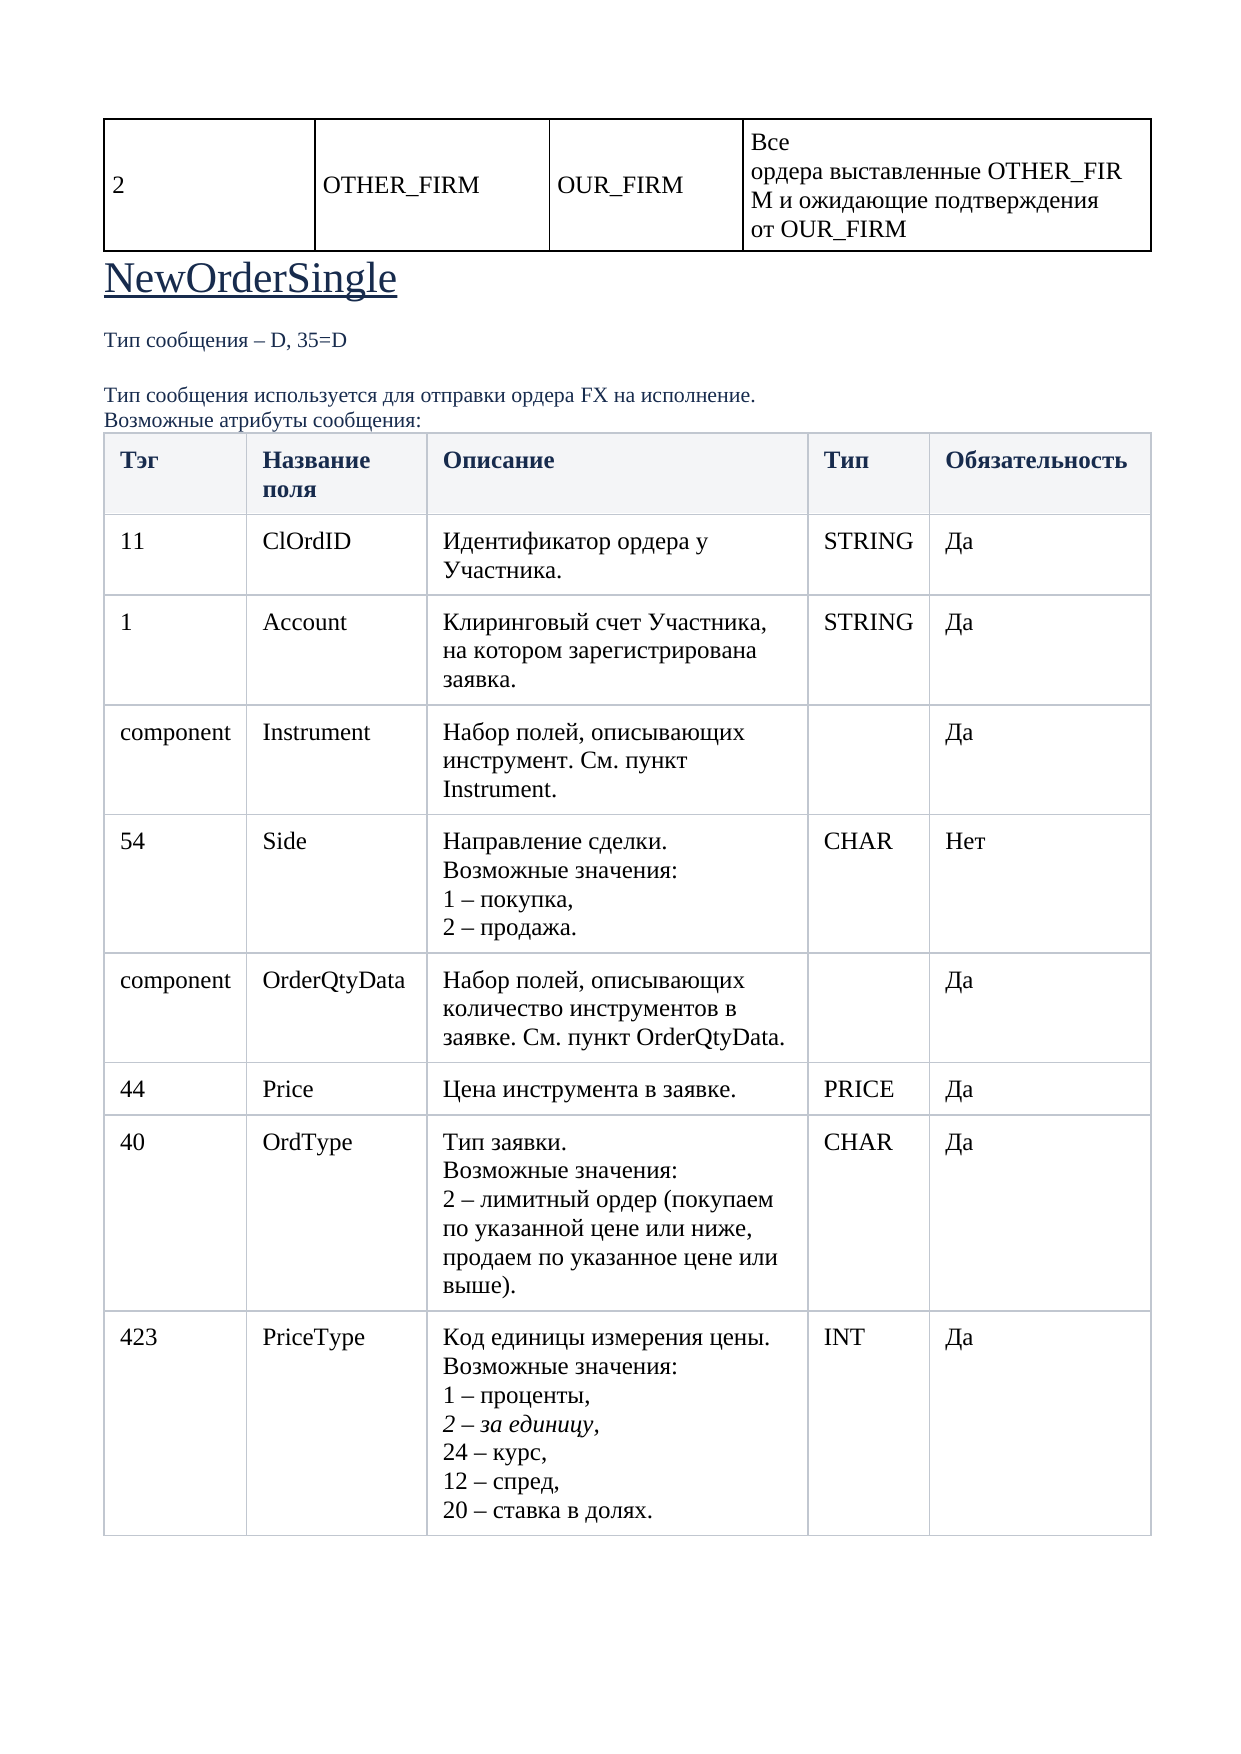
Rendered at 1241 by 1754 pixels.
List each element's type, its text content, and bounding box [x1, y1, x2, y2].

table_header Описание [428, 434, 807, 513]
table_cell INT [809, 1312, 929, 1535]
table_cell 2 [105, 120, 314, 250]
table_cell Да [930, 596, 1150, 704]
table_cell Account [247, 596, 426, 704]
table_header Название поля [247, 434, 426, 513]
table_cell 44 [105, 1063, 246, 1114]
table_cell Да [930, 1063, 1150, 1114]
table_cell Да [930, 1116, 1150, 1310]
table_cell Все ордера выставленные OTHER_FIRM и ожидающие подтверждения от OUR_FIRM [744, 120, 1150, 250]
table_cell 1 [105, 596, 246, 704]
table_cell [809, 706, 929, 814]
table_cell Набор полей, описывающих количество инструментов в заявке. См. пункт OrderQtyData. [428, 954, 807, 1062]
table_cell Да [930, 954, 1150, 1062]
table_cell STRING [809, 596, 929, 704]
table_cell OTHER_FIRM [316, 120, 549, 250]
table_cell PRICE [809, 1063, 929, 1114]
subtitle NewOrderSingle [103, 252, 1152, 302]
text Тип сообщения – D, 35=D [103, 327, 1152, 353]
table_cell STRING [809, 515, 929, 594]
text Возможные атрибуты сообщения: [103, 407, 1152, 432]
table_cell CHAR [809, 1116, 929, 1310]
table_cell Да [930, 706, 1150, 814]
table_cell PriceType [247, 1312, 426, 1535]
table_cell Нет [930, 815, 1150, 952]
table_cell 40 [105, 1116, 246, 1310]
table_header Тип [809, 434, 929, 513]
table_cell Направление сделки. Возможные значения: 1 – покупка, 2 – продажа. [428, 815, 807, 952]
table_cell component [105, 706, 246, 814]
table_cell Да [930, 515, 1150, 594]
table_cell Код единицы измерения цены. Возможные значения: 1 – проценты, 2 – за единицу, 24 – курс, 12 – спред, 20 – ставка в долях. [428, 1312, 807, 1535]
table_cell OUR_FIRM [550, 120, 742, 250]
table_cell OrdType [247, 1116, 426, 1310]
table_cell Price [247, 1063, 426, 1114]
table_cell 11 [105, 515, 246, 594]
table_cell Тип заявки. Возможные значения: 2 – лимитный ордер (покупаем по указанной цене или ниже, продаем по указанное цене или выше). [428, 1116, 807, 1310]
table_cell 54 [105, 815, 246, 952]
text Тип сообщения используется для отправки ордера FX на исполнение. [103, 382, 1152, 407]
table_cell OrderQtyData [247, 954, 426, 1062]
table_cell Цена инструмента в заявке. [428, 1063, 807, 1114]
table_cell Side [247, 815, 426, 952]
table_cell ClOrdID [247, 515, 426, 594]
table_header Обязательность [930, 434, 1150, 513]
table_cell CHAR [809, 815, 929, 952]
table_header Тэг [105, 434, 246, 513]
table_cell [809, 954, 929, 1062]
table_cell Клиринговый счет Участника, на котором зарегистрирована заявка. [428, 596, 807, 704]
table_cell Instrument [247, 706, 426, 814]
table_cell 423 [105, 1312, 246, 1535]
table_cell Да [930, 1312, 1150, 1535]
table_cell Набор полей, описывающих инструмент. См. пункт Instrument. [428, 706, 807, 814]
table_cell component [105, 954, 246, 1062]
table_cell Идентификатор ордера у Участника. [428, 515, 807, 594]
